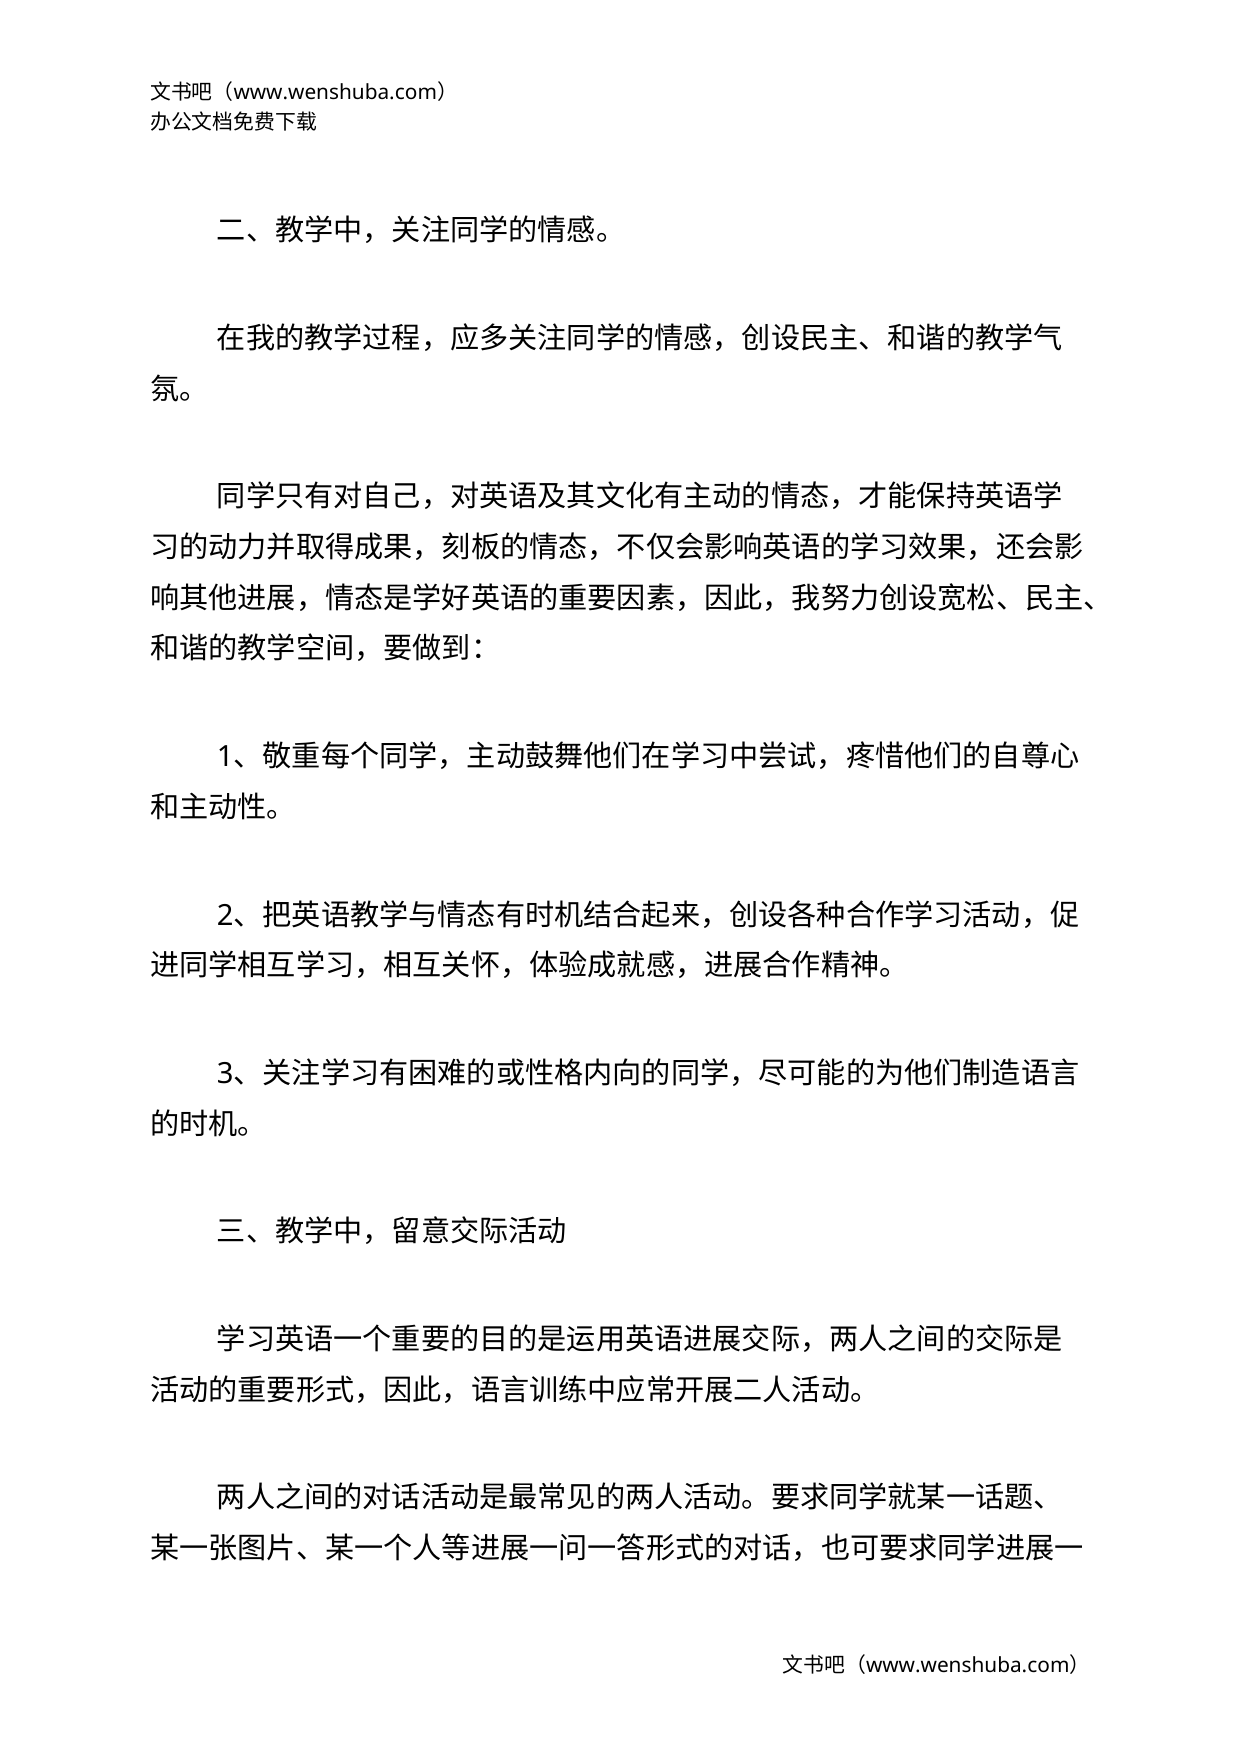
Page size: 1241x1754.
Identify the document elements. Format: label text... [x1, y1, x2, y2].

text 1、敬重每个同学，主动鼓舞他们在学习中尝试，疼惜他们的自尊心和主动性。 [150, 733, 1090, 826]
text 同学只有对自己，对英语及其文化有主动的情态，才能保持英语学习的动力并取得成果，刻板的情态，不仅会影响英语的学习效果，还会影响其他进展，情态是学好英语的重要因素，因此，我努力创设宽松、民主、和谐的教学空间，要做到： [150, 473, 1090, 667]
text 2、把英语教学与情态有时机结合起来，创设各种合作学习活动，促进同学相互学习，相互关怀，体验成就感，进展合作精神。 [150, 891, 1090, 984]
text 三、教学中，留意交际活动 [150, 1208, 1090, 1250]
text 学习英语一个重要的目的是运用英语进展交际，两人之间的交际是活动的重要形式，因此，语言训练中应常开展二人活动。 [150, 1316, 1090, 1408]
text 在我的教学过程，应多关注同学的情感，创设民主、和谐的教学气氛。 [150, 314, 1090, 407]
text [150, 1474, 1090, 1567]
text 3、关注学习有困难的或性格内向的同学，尽可能的为他们制造语言的时机。 [150, 1049, 1090, 1143]
text 二、教学中，关注同学的情感。 [150, 207, 1090, 249]
